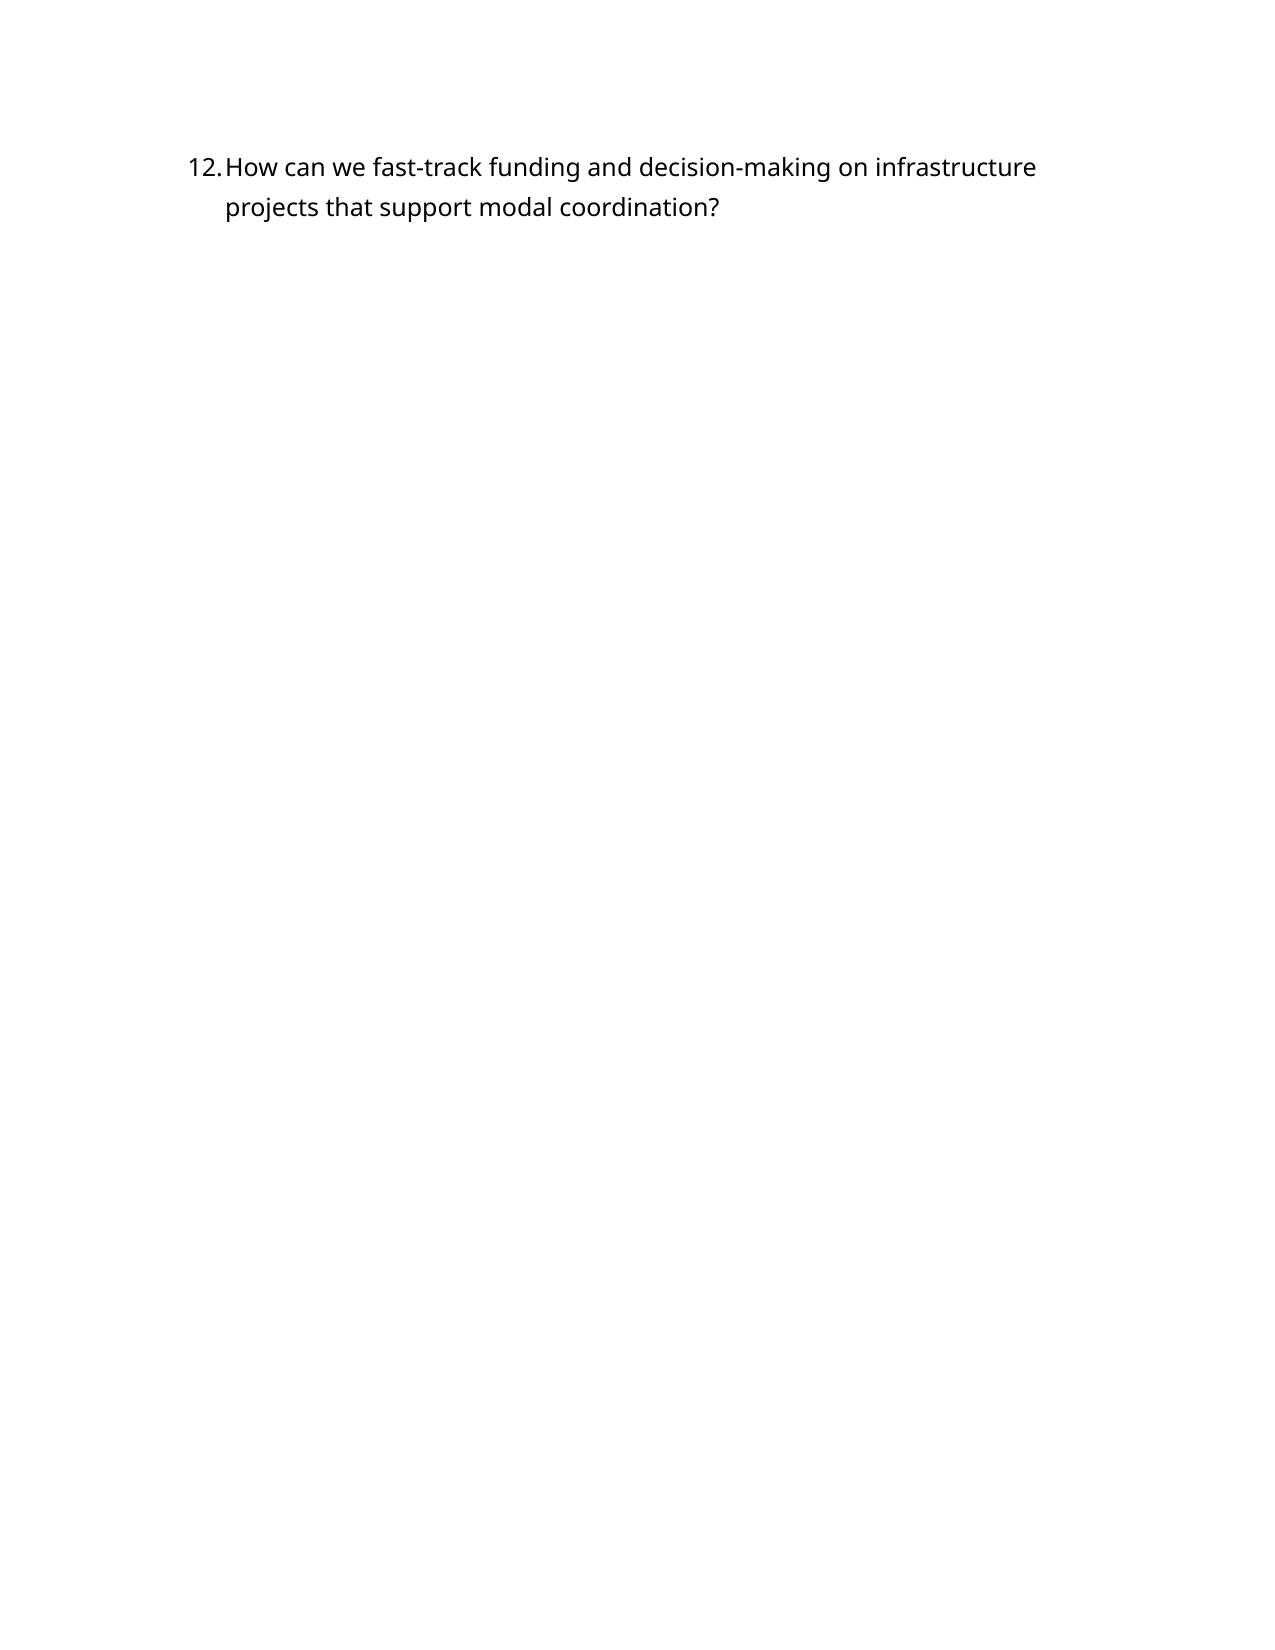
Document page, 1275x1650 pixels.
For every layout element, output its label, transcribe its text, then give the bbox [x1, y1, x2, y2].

list How can we fast-track funding and decision-making on infrastructure projects that support modal coordination? [187, 150, 1125, 223]
